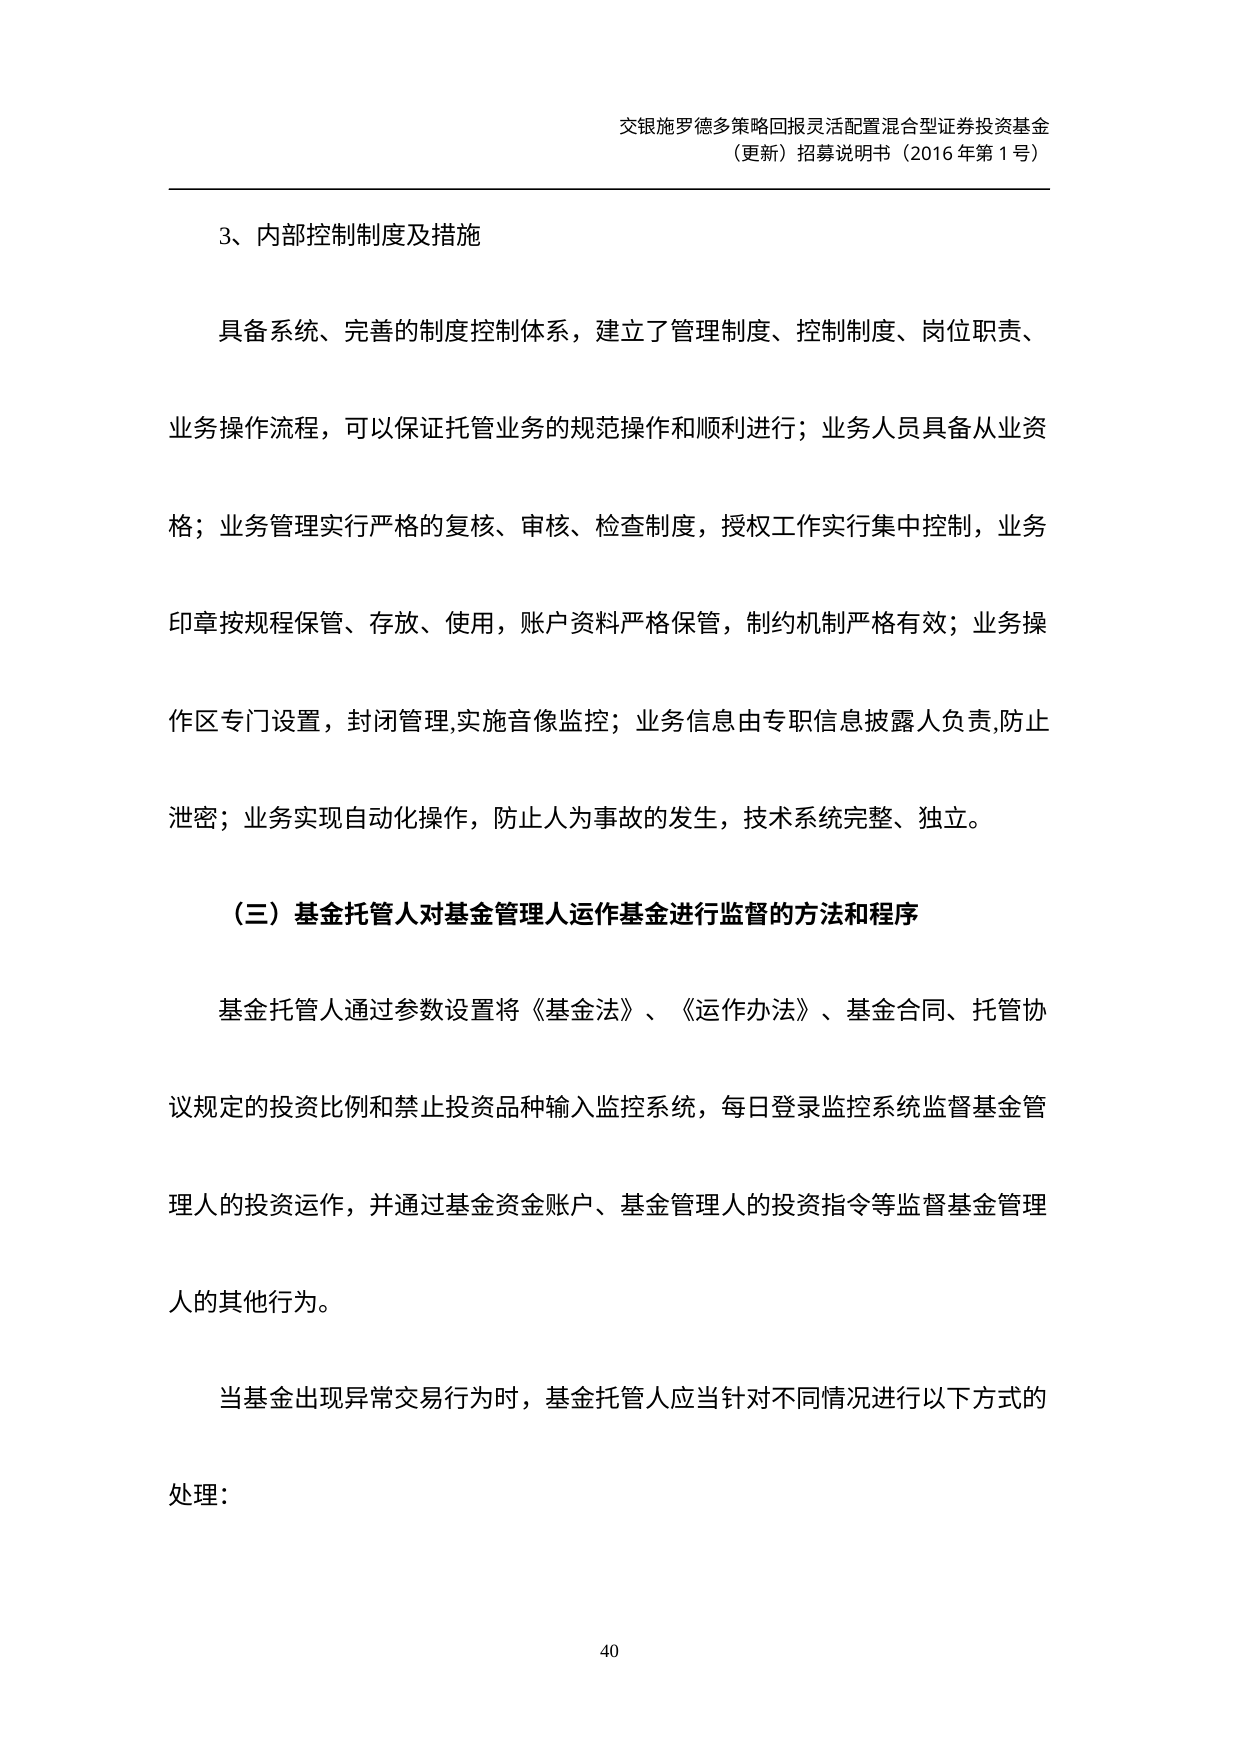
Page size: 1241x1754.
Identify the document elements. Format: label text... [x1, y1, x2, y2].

text 当基金出现异常交易行为时，基金托管人应当针对不同情况进行以下方式的处理： [169, 1364, 1050, 1526]
text 基金托管人通过参数设置将《基金法》、《运作办法》、基金合同、托管协议规定的投资比例和禁止投资品种输入监控系统，每日登录监控系统监督基金管理人的投资运作，并通过基金资金账户、基金管理人的投资指令等监督基金管理人的其他行为。 [169, 976, 1050, 1333]
text 3、内部控制制度及措施 [169, 201, 1050, 266]
text （三）基金托管人对基金管理人运作基金进行监督的方法和程序 [169, 880, 1050, 945]
text 具备系统、完善的制度控制体系，建立了管理制度、控制制度、岗位职责、业务操作流程，可以保证托管业务的规范操作和顺利进行；业务人员具备从业资格；业务管理实行严格的复核、审核、检查制度，授权工作实行集中控制，业务印章按规程保管、存放、使用，账户资料严格保管，制约机制严格有效；业务操作区专门设置，封闭管理,实施音像监控；业务信息由专职信息披露人负责,防止泄密；业务实现自动化操作，防止人为事故的发生，技术系统完整、独立。 [169, 297, 1050, 849]
